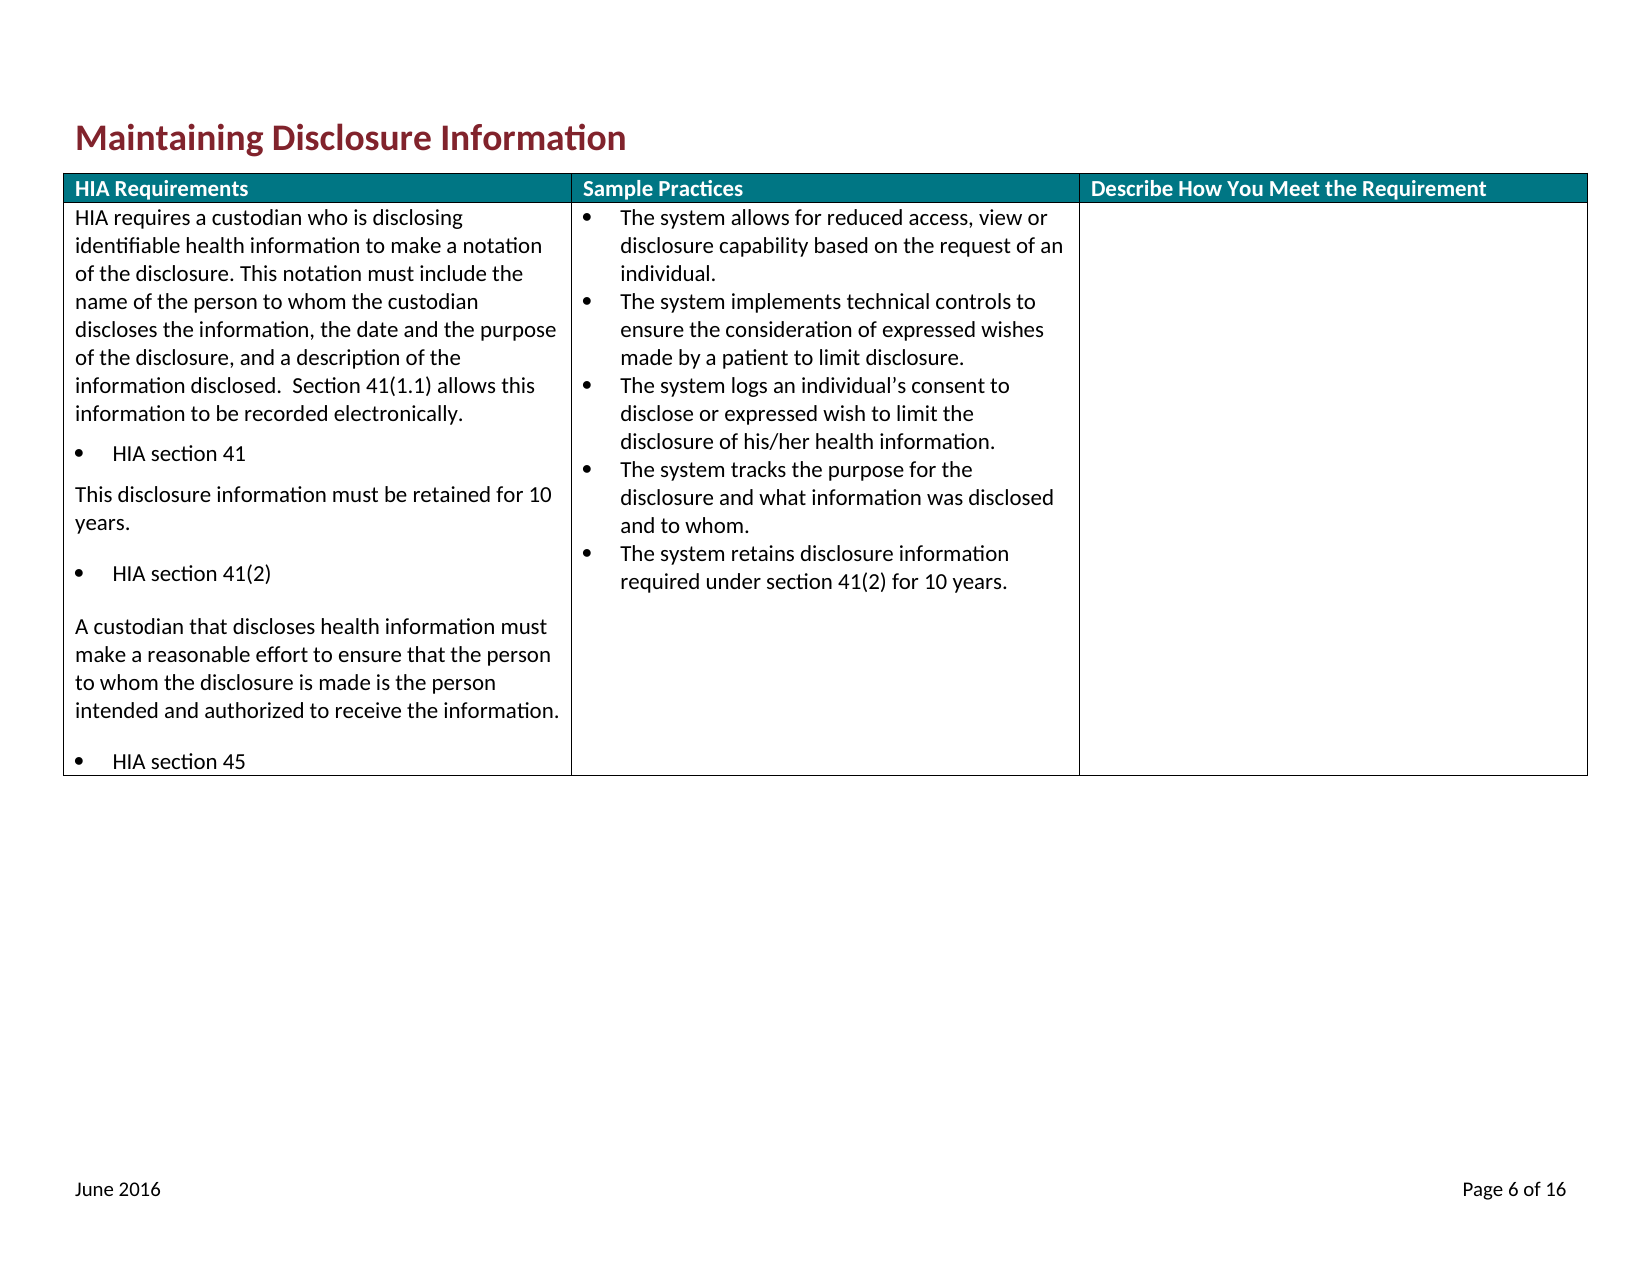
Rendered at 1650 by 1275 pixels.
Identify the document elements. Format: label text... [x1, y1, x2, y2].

table_header Sample Practices [572, 174, 1079, 202]
table_header HIA Requirements [64, 174, 571, 202]
table_cell HIA requires a custodian who is disclosing identifiable health information to make a notation of the disclosure. This notation must include the name of the person to whom the custodian discloses the information, the date and the purpose of the disclosure, and a description of the information disclosed. Section 41(1.1) allows this information to be recorded electronically. HIA section 41 This disclosure information must be retained for 10 years. HIA section 41(2) A custodian that discloses health information must make a reasonable effort to ensure that the person to whom the disclosure is made is the person intended and authorized to receive the information. HIA section 45 [64, 203, 571, 775]
table_header Describe How You Meet the Requirement [1080, 174, 1587, 202]
table_cell The system allows for reduced access, view or disclosure capability based on the request of an individual. The system implements technical controls to ensure the consideration of expressed wishes made by a patient to limit disclosure. The system logs an individual’s consent to disclose or expressed wish to limit the disclosure of his/her health information. The system tracks the purpose for the disclosure and what information was disclosed and to whom. The system retains disclosure information required under section 41(2) for 10 years. [572, 203, 1079, 775]
table_cell [1080, 203, 1587, 775]
subtitle Maintaining Disclosure Information [75, 114, 1575, 160]
